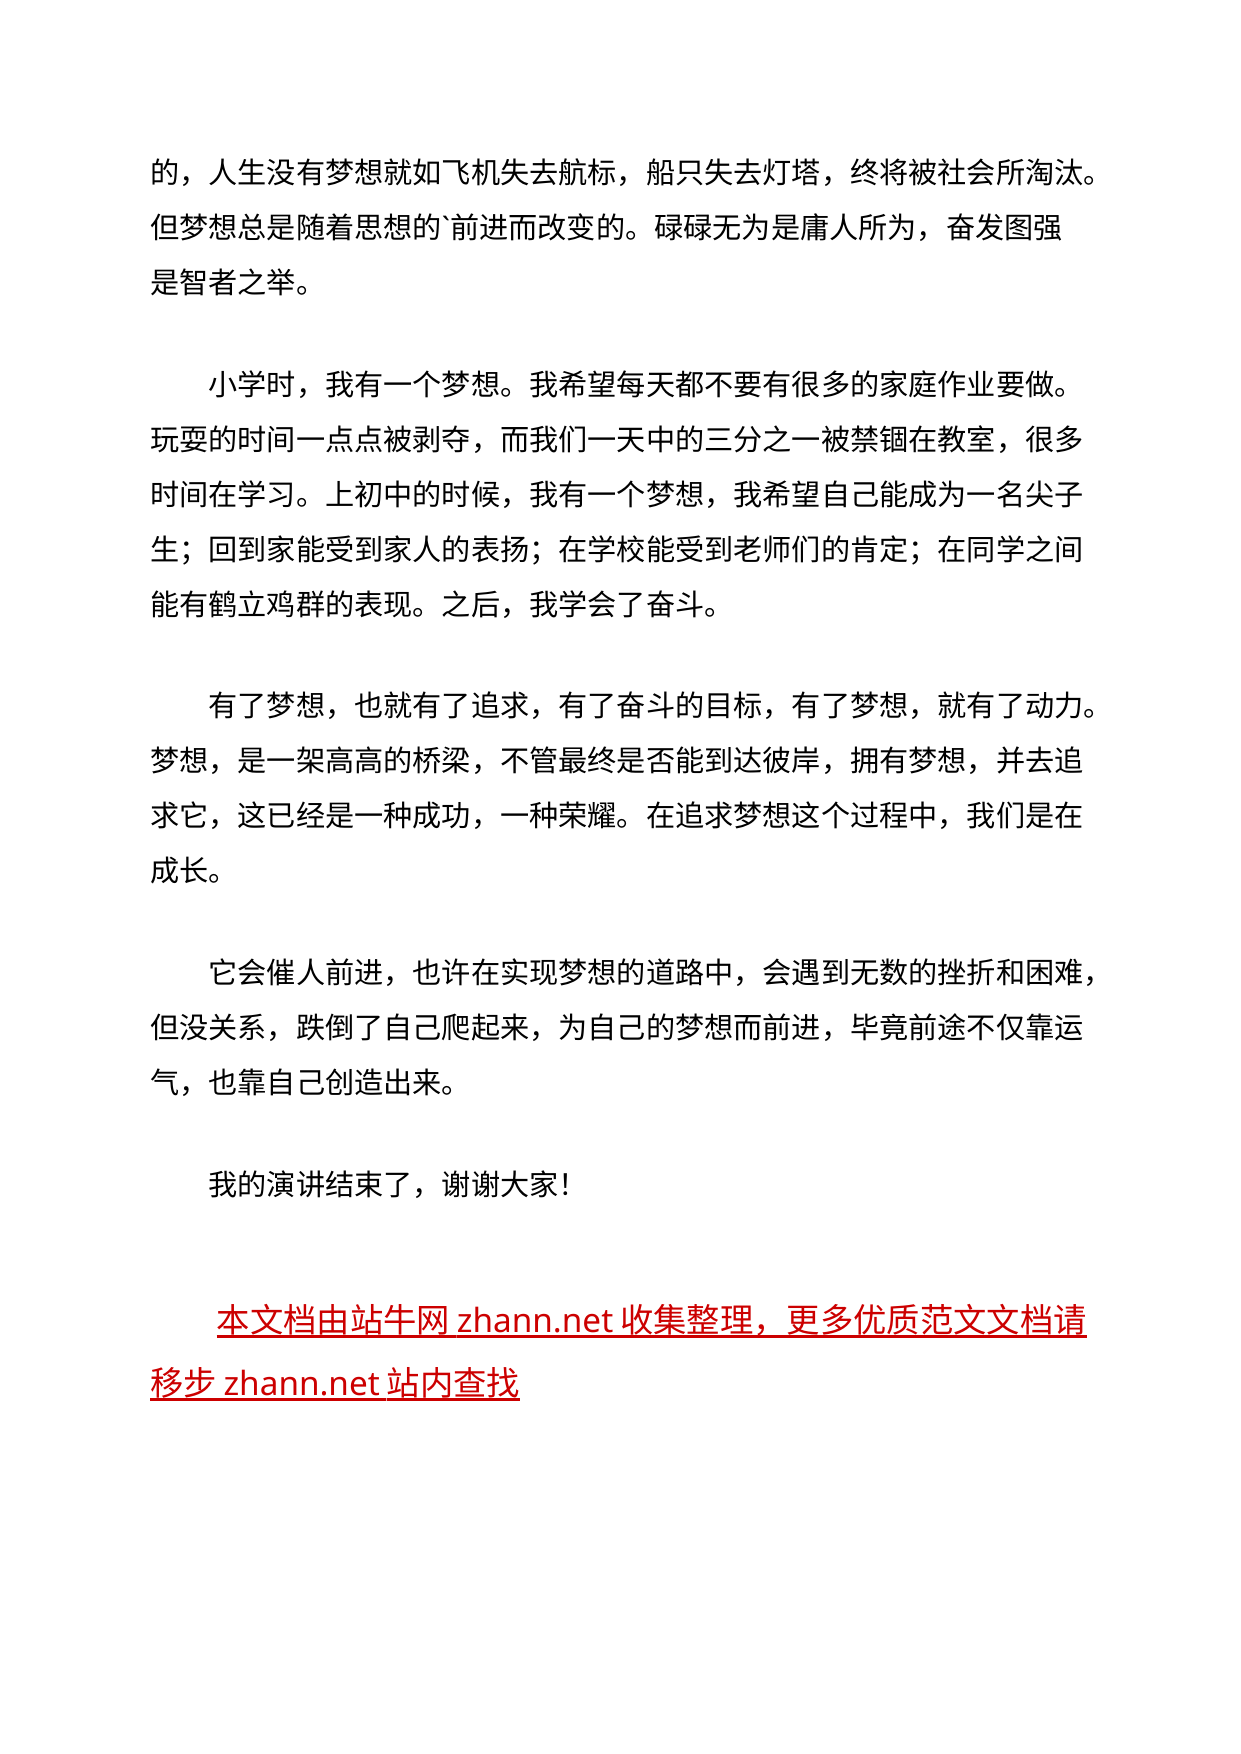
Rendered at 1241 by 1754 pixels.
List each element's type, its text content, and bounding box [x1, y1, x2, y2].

text 有了梦想，也就有了追求，有了奋斗的目标，有了梦想，就有了动力。梦想，是一架高高的桥梁，不管最终是否能到达彼岸，拥有梦想，并去追求它，这已经是一种成功，一种荣耀。在追求梦想这个过程中，我们是在成长。 [150, 683, 1090, 890]
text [150, 150, 1090, 302]
text 本文档由站牛网zhann.net收集整理，更多优质范文文档请移步zhann.net站内查找 [150, 1294, 1090, 1405]
text 它会催人前进，也许在实现梦想的道路中，会遇到无数的挫折和困难，但没关系，跌倒了自己爬起来，为自己的梦想而前进，毕竟前途不仅靠运气，也靠自己创造出来。 [150, 949, 1090, 1102]
text 小学时，我有一个梦想。我希望每天都不要有很多的家庭作业要做。玩耍的时间一点点被剥夺，而我们一天中的三分之一被禁锢在教室，很多时间在学习。上初中的时候，我有一个梦想，我希望自己能成为一名尖子生；回到家能受到家人的表扬；在学校能受到老师们的肯定；在同学之间能有鹤立鸡群的表现。之后，我学会了奋斗。 [150, 362, 1090, 623]
text 我的演讲结束了，谢谢大家！ [150, 1161, 1090, 1203]
